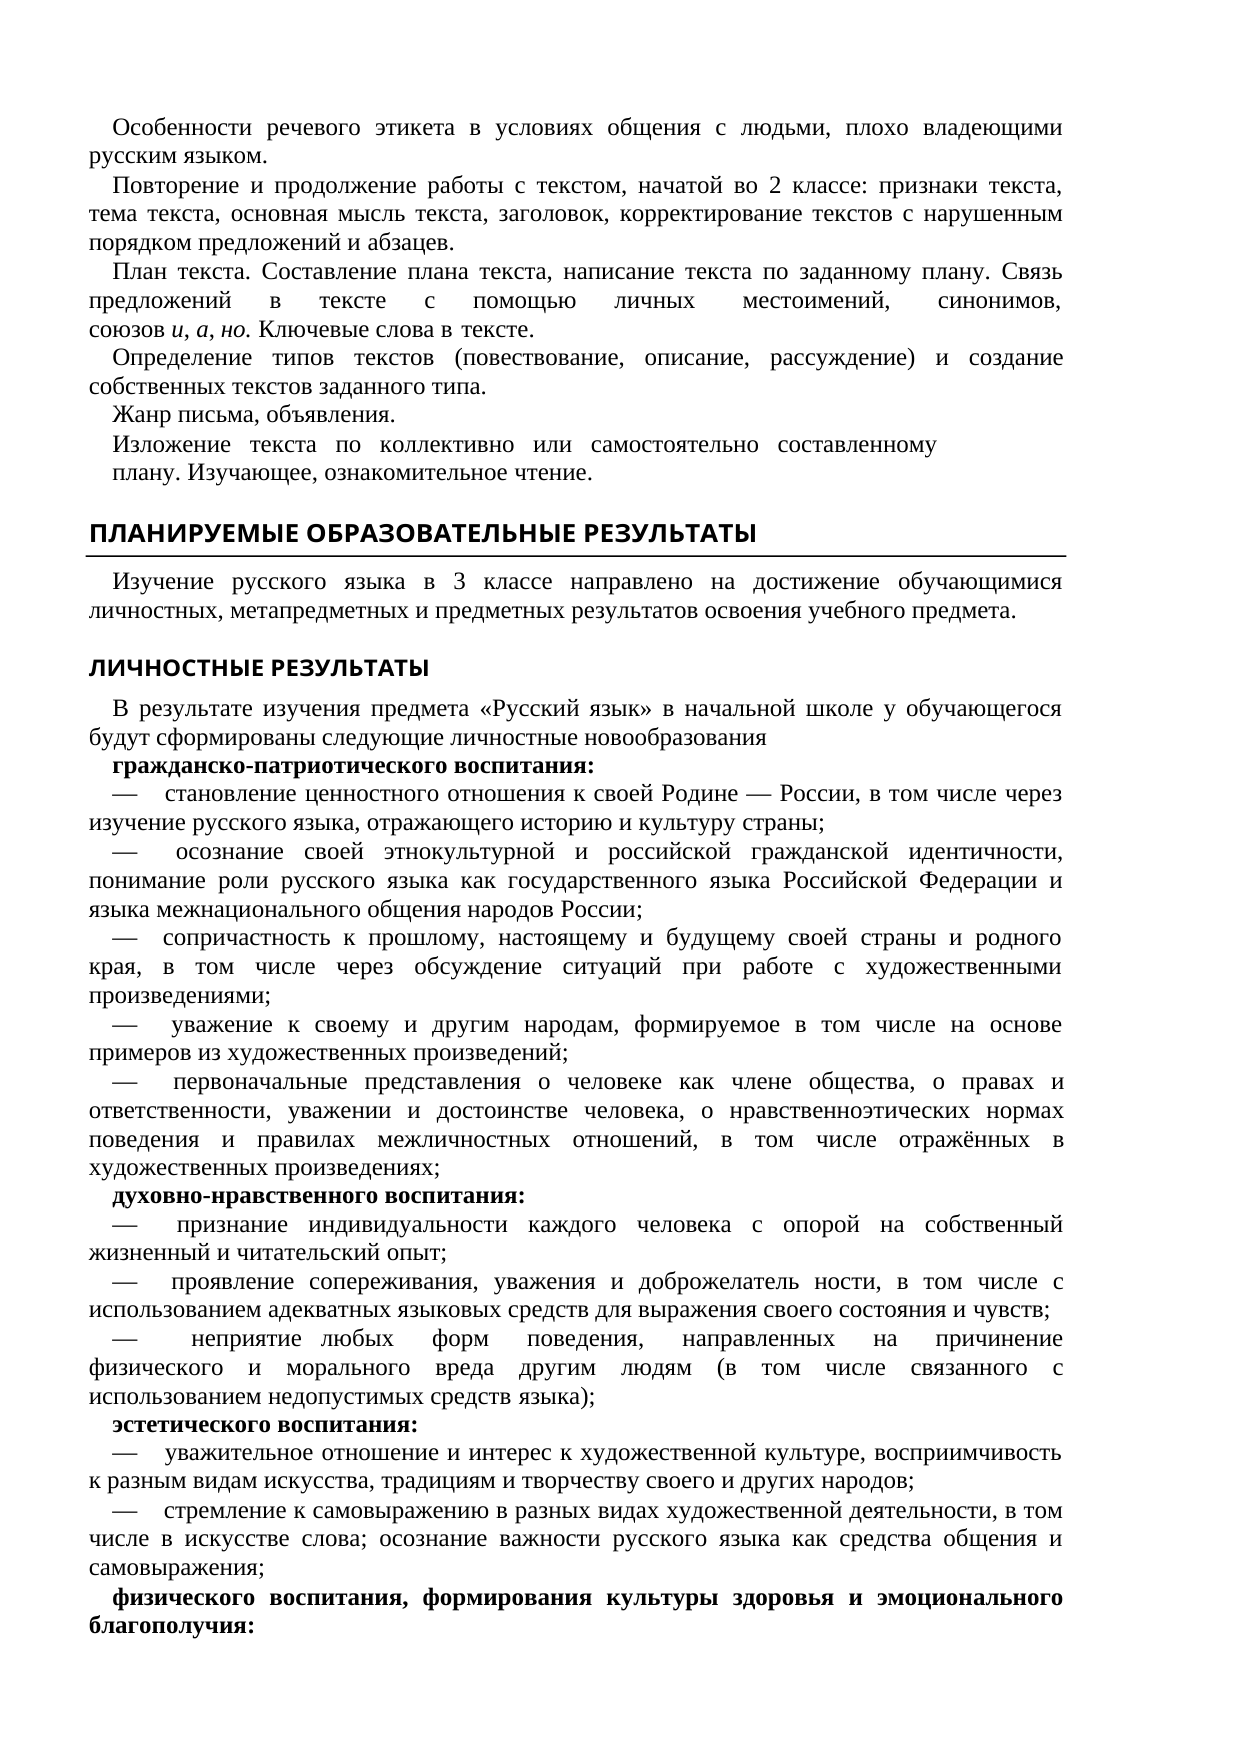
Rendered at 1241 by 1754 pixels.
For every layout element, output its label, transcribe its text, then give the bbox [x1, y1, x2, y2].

list осознание своей этнокультурной и российской гражданской идентичности, понимание роли русского языка как государственного языка Российской Федерации и языка межнационального общения народов России; [88, 836, 1064, 922]
subtitle эстетического воспитания: [112, 1409, 1207, 1438]
list уважительное отношение и интерес к художественной культуре, восприимчивость к разным видам искусства, традициям и творчеству своего и других народов; [88, 1438, 1063, 1494]
text ЛИЧНОСТНЫЕ РЕЗУЛЬТАТЫ [88, 651, 1207, 683]
subtitle духовно-нравственного воспитания: [112, 1181, 1207, 1209]
text Жанр письма, объявления. [112, 400, 1207, 429]
list уважение к своему и другим народам, формируемое в том числе на основе примеров из художественных произведений; [88, 1009, 1063, 1066]
text Изучение русского языка в 3 классе направлено на достижение обучающимися личностных, метапредметных и предметных результатов освоения учебного предмета. [88, 567, 1063, 624]
text Особенности речевого этикета в условиях общения с людьми, плохо владеющими русским языком. [88, 113, 1064, 169]
list признание индивидуальности каждого человека с опорой на собственный жизненный и читательский опыт; [88, 1209, 1064, 1266]
list становление ценностного отношения к своей Родине — России, в том числе через изучение русского языка, отражающего историю и культуру страны; [88, 779, 1063, 836]
list неприятие любых форм поведения, направленных на причинение физического и морального вреда другим людям (в том числе связанного с использованием недопустимых средств языка); [88, 1323, 1064, 1409]
text План текста. Составление плана текста, написание текста по заданному плану. Связь предложений в тексте с помощью личных местоимений, синонимов, союзов и, а, но. Ключевые слова в тексте. [88, 256, 1063, 342]
list стремление к самовыражению в разных видах художественной деятельности, в том числе в искусстве слова; осознание важности русского языка как средства общения и самовыражения; [88, 1495, 1064, 1581]
subtitle физического воспитания, формирования культуры здоровья и эмоционального благополучия: [88, 1582, 1064, 1639]
text Изложение текста по коллективно или самостоятельно составленному плану. Изучающее, ознакомительное чтение. [112, 429, 938, 486]
list сопричастность к прошлому, настоящему и будущему своей страны и родного края, в том числе через обсуждение ситуаций при работе с художественными произведениями; [88, 922, 1062, 1009]
subtitle ПЛАНИРУЕМЫЕ ОБРАЗОВАТЕЛЬНЫЕ РЕЗУЛЬТАТЫ [88, 516, 1207, 550]
text Определение типов текстов (повествование, описание, рассуждение) и создание собственных текстов заданного типа. [88, 342, 1064, 400]
text Повторение и продолжение работы с текстом, начатой во 2 классе: признаки текста, тема текста, основная мысль текста, заголовок, корректирование текстов с нарушенным порядком предложений и абзацев. [88, 170, 1064, 256]
list проявление сопереживания, уважения и доброжелатель ности, в том числе с использованием адекватных языковых средств для выражения своего состояния и чувств; [88, 1266, 1064, 1323]
text В результате изучения предмета «Русский язык» в начальной школе у обучающегося будут сформированы следующие личностные новообразования [88, 694, 1063, 750]
subtitle гражданско-патриотического воспитания: [112, 751, 1207, 779]
list первоначальные представления о человеке как члене общества, о правах и ответственности, уважении и достоинстве человека, о нравственноэтических нормах поведения и правилах межличностных отношений, в том числе отражённых в художественных произведениях; [88, 1066, 1065, 1181]
